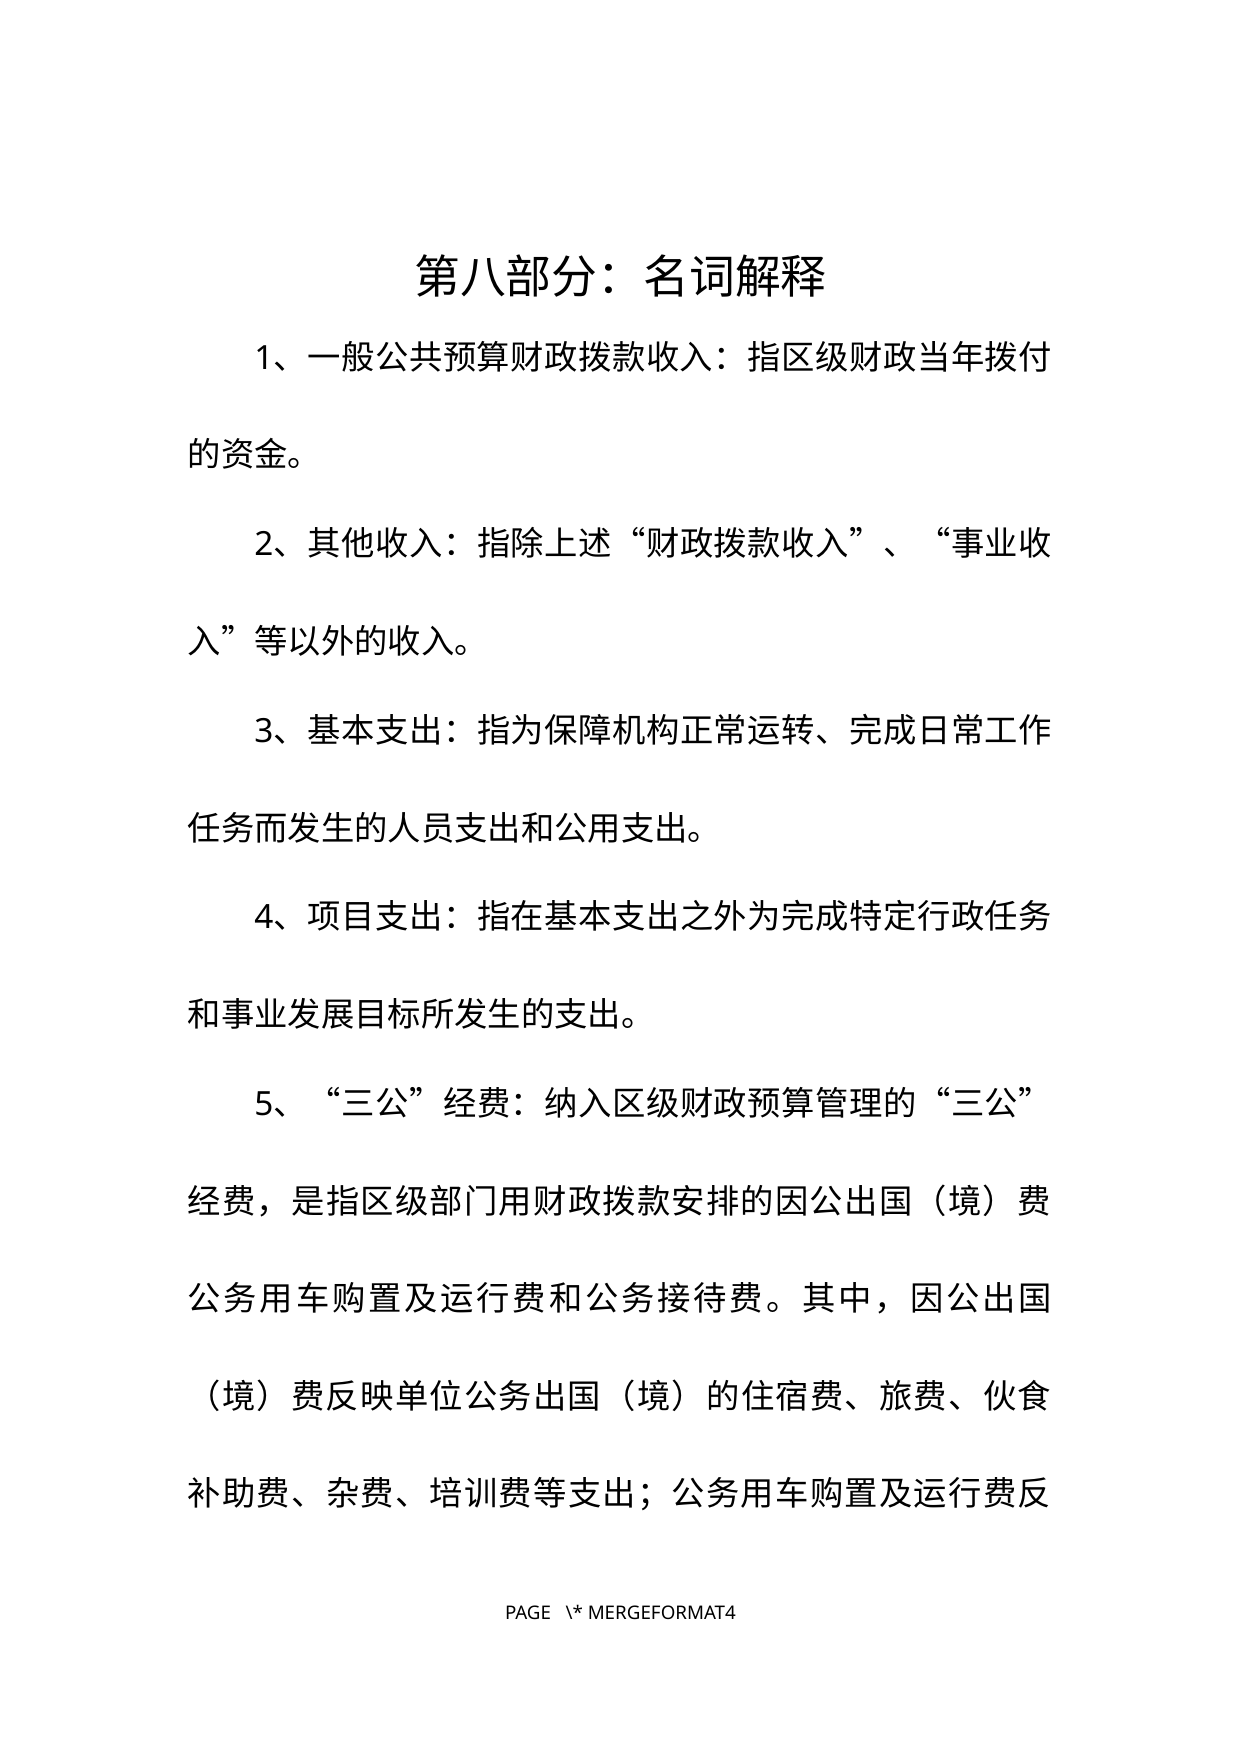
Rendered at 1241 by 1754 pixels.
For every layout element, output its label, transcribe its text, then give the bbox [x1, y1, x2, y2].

text 4、项目支出：指在基本支出之外为完成特定行政任务和事业发展目标所发生的支出。 [187, 882, 1053, 1044]
text 2、其他收入：指除上述“财政拨款收入”、“事业收入”等以外的收入。 [187, 509, 1053, 671]
text 第八部分：名词解释 [187, 225, 1053, 322]
text 1、一般公共预算财政拨款收入：指区级财政当年拨付的资金。 [187, 322, 1053, 485]
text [187, 1068, 1053, 1523]
text 3、基本支出：指为保障机构正常运转、完成日常工作任务而发生的人员支出和公用支出。 [187, 695, 1053, 858]
